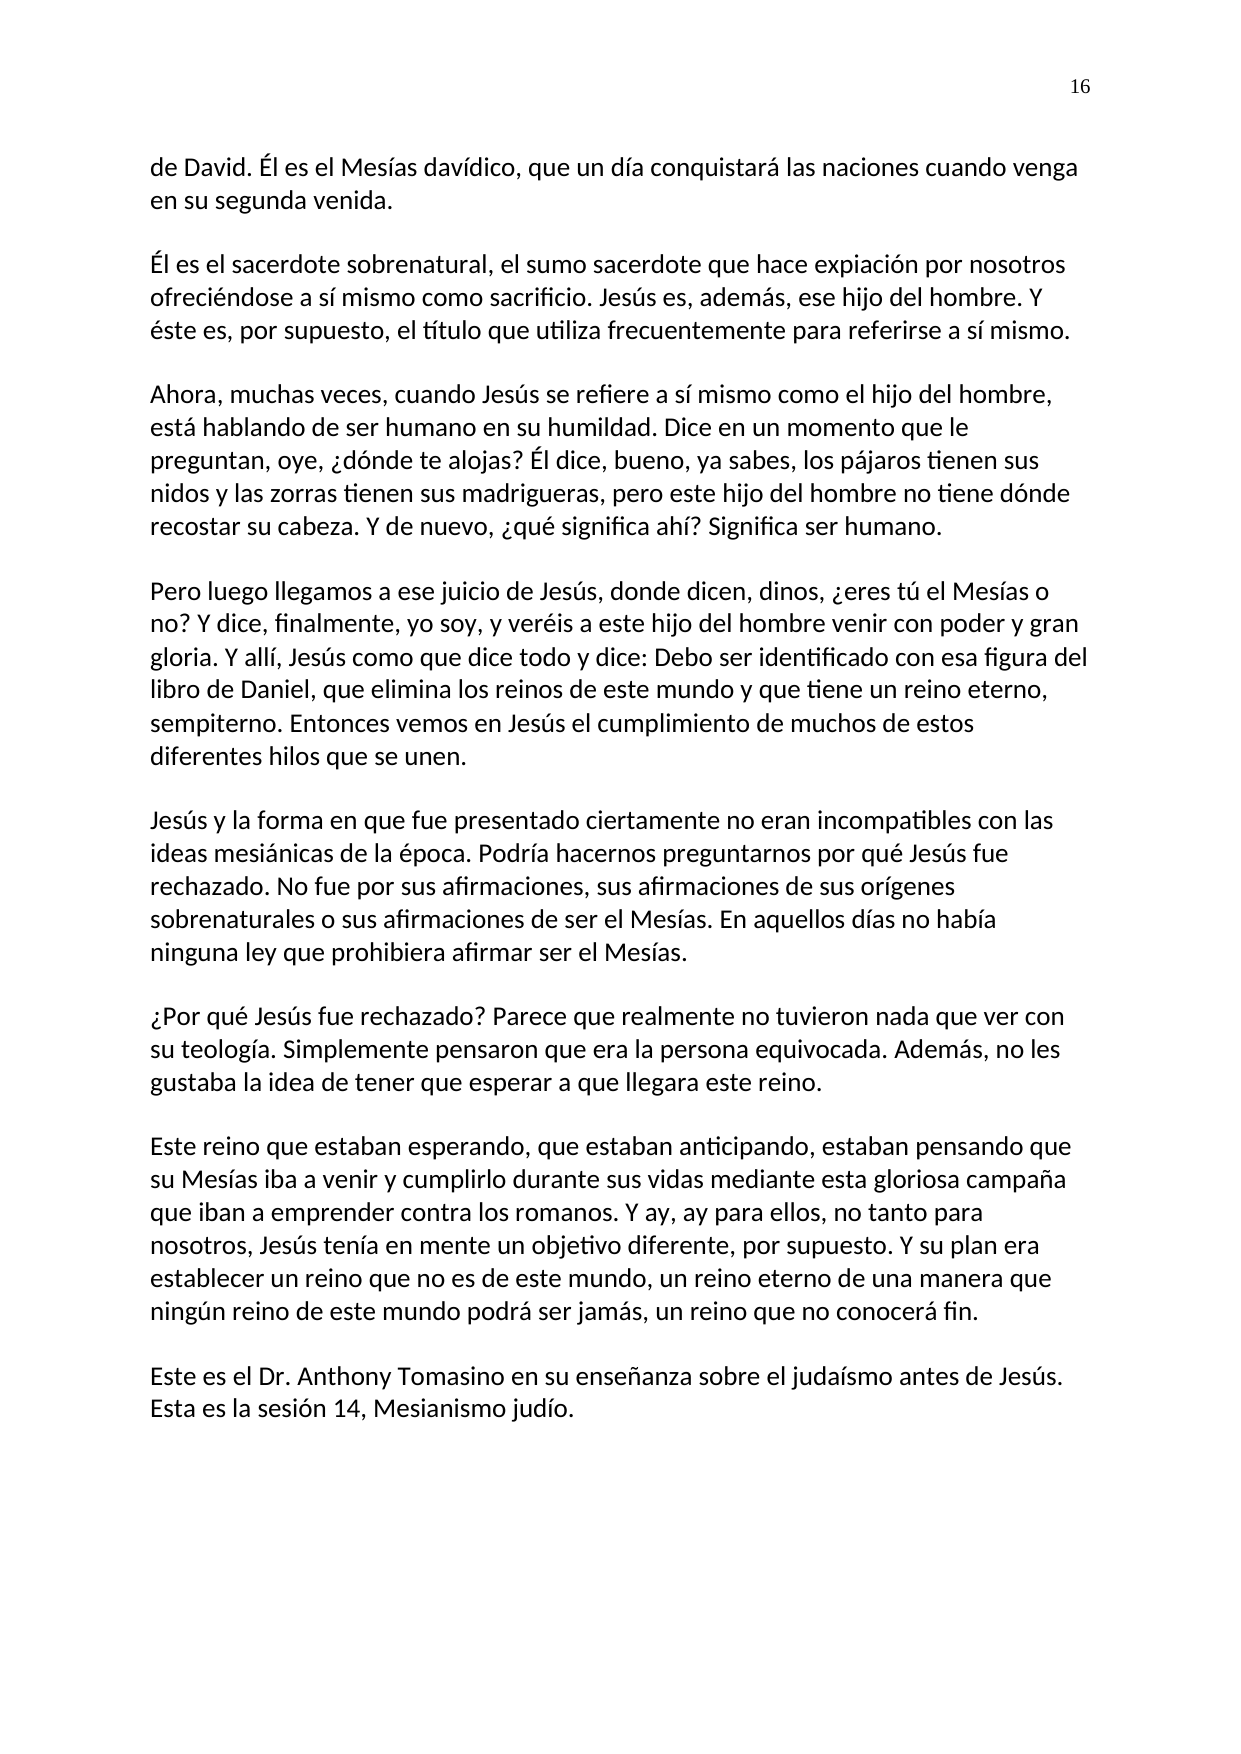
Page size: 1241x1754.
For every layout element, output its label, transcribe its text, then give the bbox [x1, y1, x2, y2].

text Pero luego llegamos a ese juicio de Jesús, donde dicen, dinos, ¿eres tú el Mesías o no? Y dice, finalmente, yo soy, y veréis a este hijo del hombre venir con poder y gran gloria. Y allí, Jesús como que dice todo y dice: Debo ser identificado con esa figura del libro de Daniel, que elimina los reinos de este mundo y que tiene un reino eterno, sempiterno. Entonces vemos en Jesús el cumplimiento de muchos de estos diferentes hilos que se unen. [150, 574, 1090, 772]
text Este es el Dr. Anthony Tomasino en su enseñanza sobre el judaísmo antes de Jesús. Esta es la sesión 14, Mesianismo judío. [150, 1359, 1090, 1425]
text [150, 150, 1090, 216]
text Ahora, muchas veces, cuando Jesús se refiere a sí mismo como el hijo del hombre, está hablando de ser humano en su humildad. Dice en un momento que le preguntan, oye, ¿dónde te alojas? Él dice, bueno, ya sabes, los pájaros tienen sus nidos y las zorras tienen sus madrigueras, pero este hijo del hombre no tiene dónde recostar su cabeza. Y de nuevo, ¿qué significa ahí? Significa ser humano. [150, 377, 1090, 542]
text ¿Por qué Jesús fue rechazado? Parece que realmente no tuvieron nada que ver con su teología. Simplemente pensaron que era la persona equivocada. Además, no les gustaba la idea de tener que esperar a que llegara este reino. [150, 999, 1090, 1098]
text Este reino que estaban esperando, que estaban anticipando, estaban pensando que su Mesías iba a venir y cumplirlo durante sus vidas mediante esta gloriosa campaña que iban a emprender contra los romanos. Y ay, ay para ellos, no tanto para nosotros, Jesús tenía en mente un objetivo diferente, por supuesto. Y su plan era establecer un reino que no es de este mundo, un reino eterno de una manera que ningún reino de este mundo podrá ser jamás, un reino que no conocerá fin. [150, 1129, 1090, 1327]
text Jesús y la forma en que fue presentado ciertamente no eran incompatibles con las ideas mesiánicas de la época. Podría hacernos preguntarnos por qué Jesús fue rechazado. No fue por sus afirmaciones, sus afirmaciones de sus orígenes sobrenaturales o sus afirmaciones de ser el Mesías. En aquellos días no había ninguna ley que prohibiera afirmar ser el Mesías. [150, 803, 1090, 968]
text Él es el sacerdote sobrenatural, el sumo sacerdote que hace expiación por nosotros ofreciéndose a sí mismo como sacrificio. Jesús es, además, ese hijo del hombre. Y éste es, por supuesto, el título que utiliza frecuentemente para referirse a sí mismo. [150, 247, 1090, 346]
